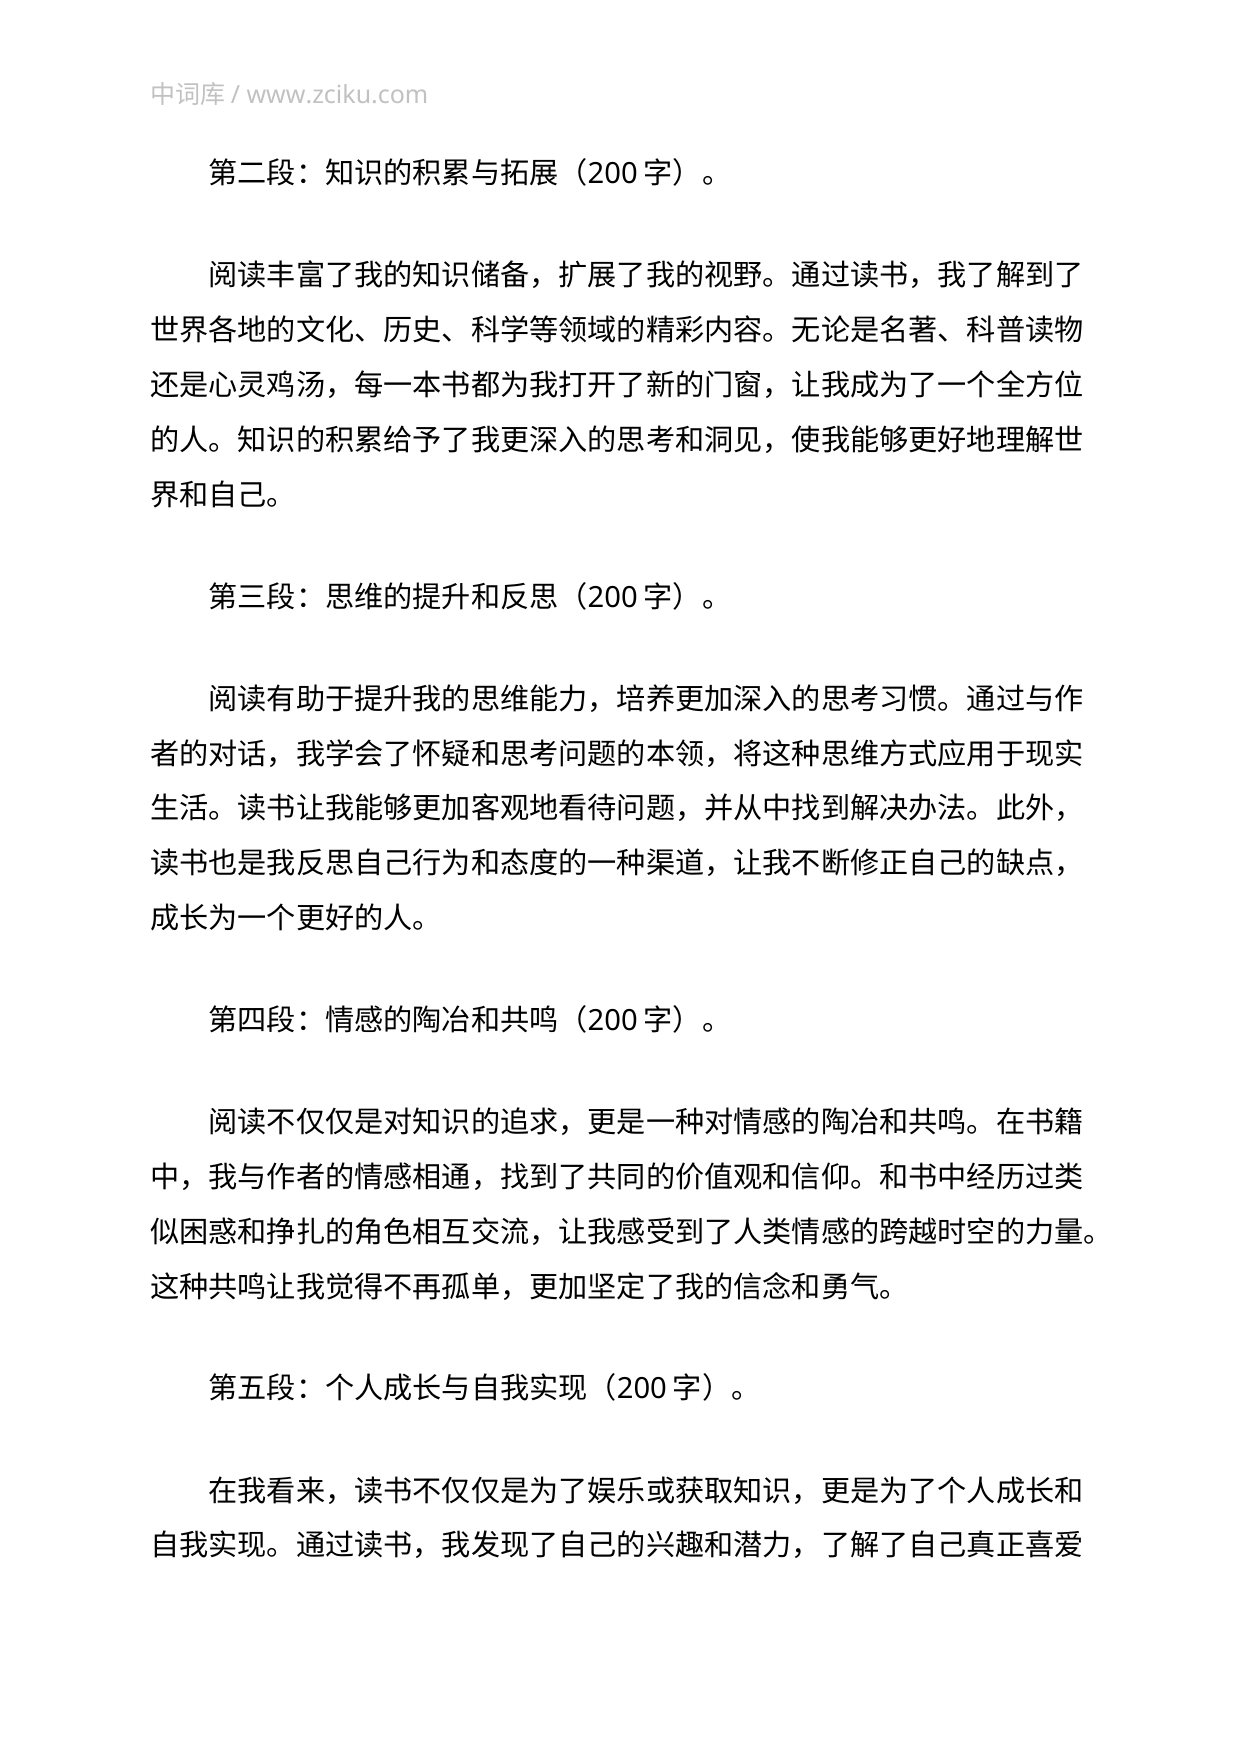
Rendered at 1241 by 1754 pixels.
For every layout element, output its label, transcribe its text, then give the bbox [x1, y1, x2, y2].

text 阅读有助于提升我的思维能力，培养更加深入的思考习惯。通过与作者的对话，我学会了怀疑和思考问题的本领，将这种思维方式应用于现实生活。读书让我能够更加客观地看待问题，并从中找到解决办法。此外，读书也是我反思自己行为和态度的一种渠道，让我不断修正自己的缺点，成长为一个更好的人。 [150, 675, 1090, 937]
text 第三段：思维的提升和反思（200字）。 [150, 573, 1090, 616]
text 阅读不仅仅是对知识的追求，更是一种对情感的陶冶和共鸣。在书籍中，我与作者的情感相通，找到了共同的价值观和信仰。和书中经历过类似困惑和挣扎的角色相互交流，让我感受到了人类情感的跨越时空的力量。这种共鸣让我觉得不再孤单，更加坚定了我的信念和勇气。 [150, 1099, 1090, 1306]
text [150, 1467, 1090, 1564]
text 第二段：知识的积累与拓展（200字）。 [150, 150, 1090, 192]
text 第五段：个人成长与自我实现（200字）。 [150, 1365, 1090, 1407]
text 阅读丰富了我的知识储备，扩展了我的视野。通过读书，我了解到了世界各地的文化、历史、科学等领域的精彩内容。无论是名著、科普读物还是心灵鸡汤，每一本书都为我打开了新的门窗，让我成为了一个全方位的人。知识的积累给予了我更深入的思考和洞见，使我能够更好地理解世界和自己。 [150, 252, 1090, 514]
text 第四段：情感的陶冶和共鸣（200字）。 [150, 997, 1090, 1039]
